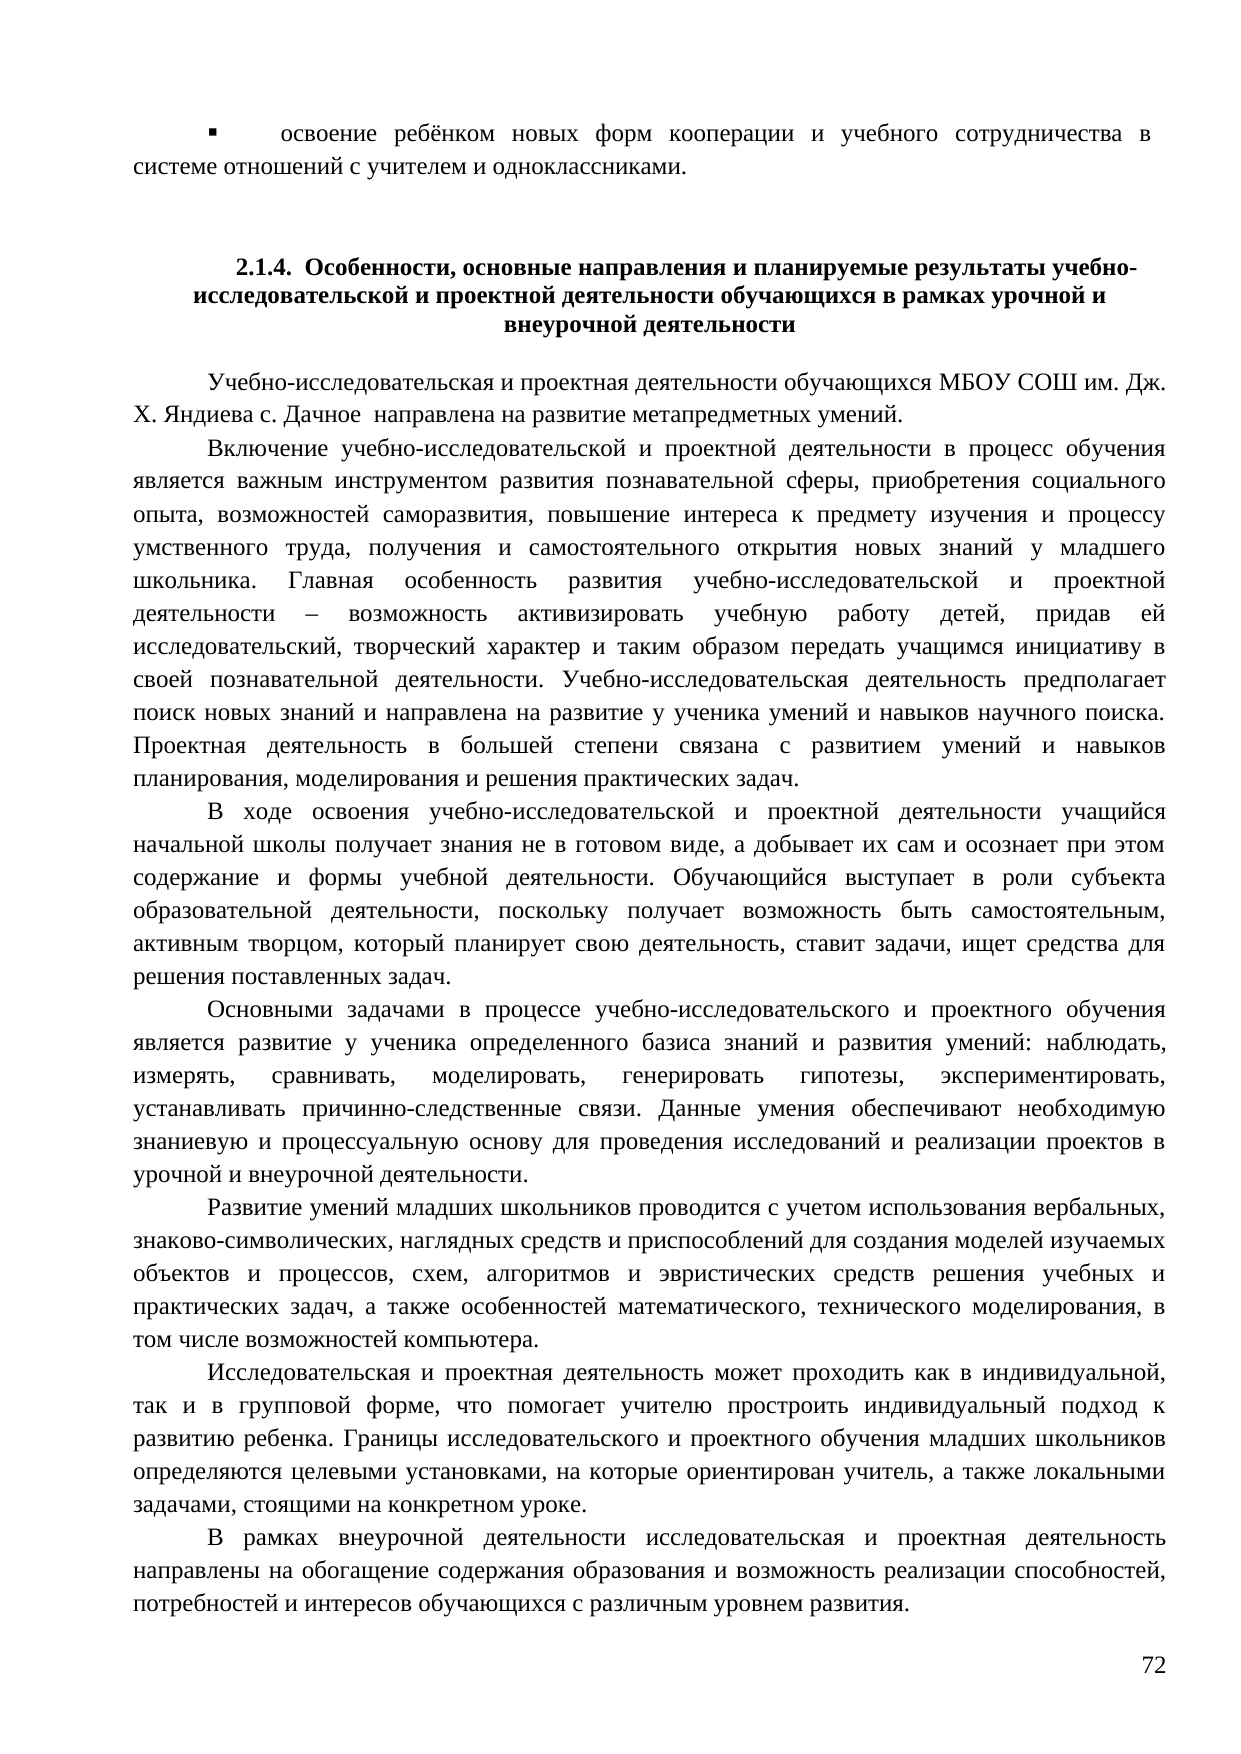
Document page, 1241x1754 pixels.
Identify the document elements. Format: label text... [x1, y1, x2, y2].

text Развитие умений младших школьников проводится с учетом использования вербальных, знаково-символических, наглядных средств и приспособлений для создания моделей изучаемых объектов и процессов, схем, алгоритмов и эвристических средств решения учебных и практических задач, а также особенностей математического, технического моделирования, в том числе возможностей компьютера. [133, 1192, 1167, 1353]
text В рамках внеурочной деятельности исследовательская и проектная деятельность направлены на обогащение содержания образования и возможность реализации способностей, потребностей и интересов обучающихся с различным уровнем развития. [133, 1584, 1167, 1617]
text Учебно-исследовательская и проектная деятельности обучающихся МБОУ СОШ им. Дж. Х. Яндиева с. Дачное направлена на развитие метапредметных умений. [133, 367, 1167, 428]
text В рамках внеурочной деятельности исследовательская и проектная деятельность направлены на обогащение содержания образования и возможность реализации способностей, потребностей и интересов обучающихся с различным уровнем развития. [133, 1522, 1167, 1555]
text Исследовательская и проектная деятельность может проходить как в индивидуальной, так и в групповой форме, что помогает учителю простроить индивидуальный подход к развитию ребенка. Границы исследовательского и проектного обучения младших школьников определяются целевыми установками, на которые ориентирован учитель, а также локальными задачами, стоящими на конкретном уроке. [133, 1357, 1167, 1518]
text Основными задачами в процессе учебно-исследовательского и проектного обучения является развитие у ученика определенного базиса знаний и развития умений: наблюдать, измерять, сравнивать, моделировать, генерировать гипотезы, экспериментировать, устанавливать причинно-следственные связи. Данные умения обеспечивают необходимую знаниевую и процессуальную основу для проведения исследований и реализации проектов в урочной и внеурочной деятельности. [133, 994, 1167, 1188]
subtitle 2.1.4. Особенности, основные направления и планируемые результаты учебно-исследовательской и проектной деятельности обучающихся в рамках урочной и внеурочной деятельности [133, 252, 1167, 338]
text В ходе освоения учебно-исследовательской и проектной деятельности учащийся начальной школы получает знания не в готовом виде, а добывает их сам и осознает при этом содержание и формы учебной деятельности. Обучающийся выступает в роли субъекта образовательной деятельности, поскольку получает возможность быть самостоятельным, активным творцом, который планирует свою деятельность, ставит задачи, ищет средства для решения поставленных задач. [133, 796, 1167, 990]
list освоение ребёнком новых форм кооперации и учебного сотрудничества в системе отношений с учителем и одноклассниками. [133, 118, 1152, 180]
